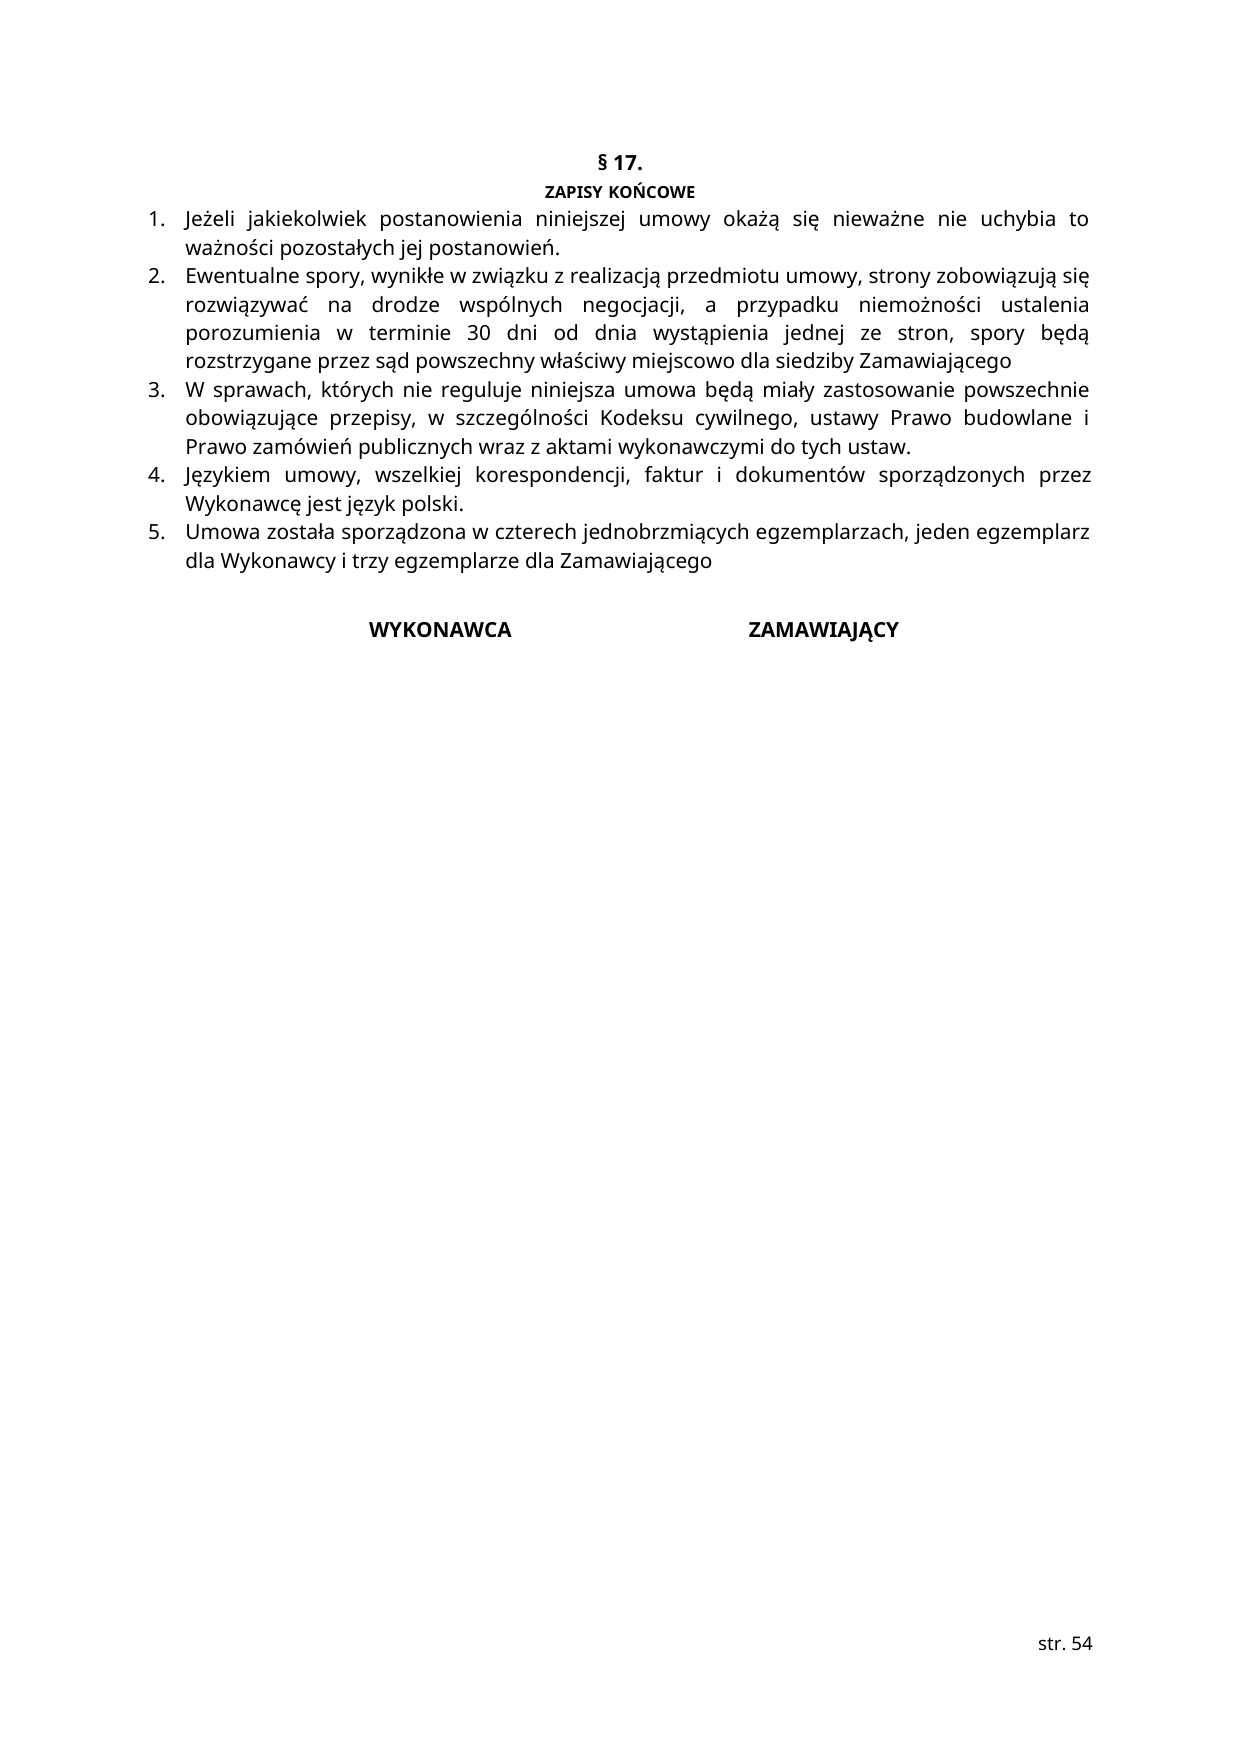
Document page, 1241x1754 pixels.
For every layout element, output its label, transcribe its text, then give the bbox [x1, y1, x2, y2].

list Umowa została sporządzona w czterech jednobrzmiących egzemplarzach, jeden egzemplarz dla Wykonawcy i trzy egzemplarze dla Zamawiającego [148, 517, 1091, 574]
list Językiem umowy, wszelkiej korespondencji, faktur i dokumentów sporządzonych przez Wykonawcę jest język polski. [148, 460, 1093, 517]
text § 17. [148, 148, 1093, 176]
list Jeżeli jakiekolwiek postanowienia niniejszej umowy okażą się nieważne nie uchybia to ważności pozostałych jej postanowień. [148, 204, 1091, 261]
list Ewentualne spory, wynikłe w związku z realizacją przedmiotu umowy, strony zobowiązują się rozwiązywać na drodze wspólnych negocjacji, a przypadku niemożności ustalenia porozumienia w terminie 30 dni od dnia wystąpienia jednej ze stron, spory będą rozstrzygane przez sąd powszechny właściwy miejscowo dla siedziby Zamawiającego [148, 261, 1091, 375]
text WYKONAWCA ZAMAWIAJĄCY [266, 615, 1093, 643]
list W sprawach, których nie reguluje niniejsza umowa będą miały zastosowanie powszechnie obowiązujące przepisy, w szczególności Kodeksu cywilnego, ustawy Prawo budowlane i Prawo zamówień publicznych wraz z aktami wykonawczymi do tych ustaw. [148, 375, 1091, 460]
text zapisy końcowe [148, 176, 1093, 204]
